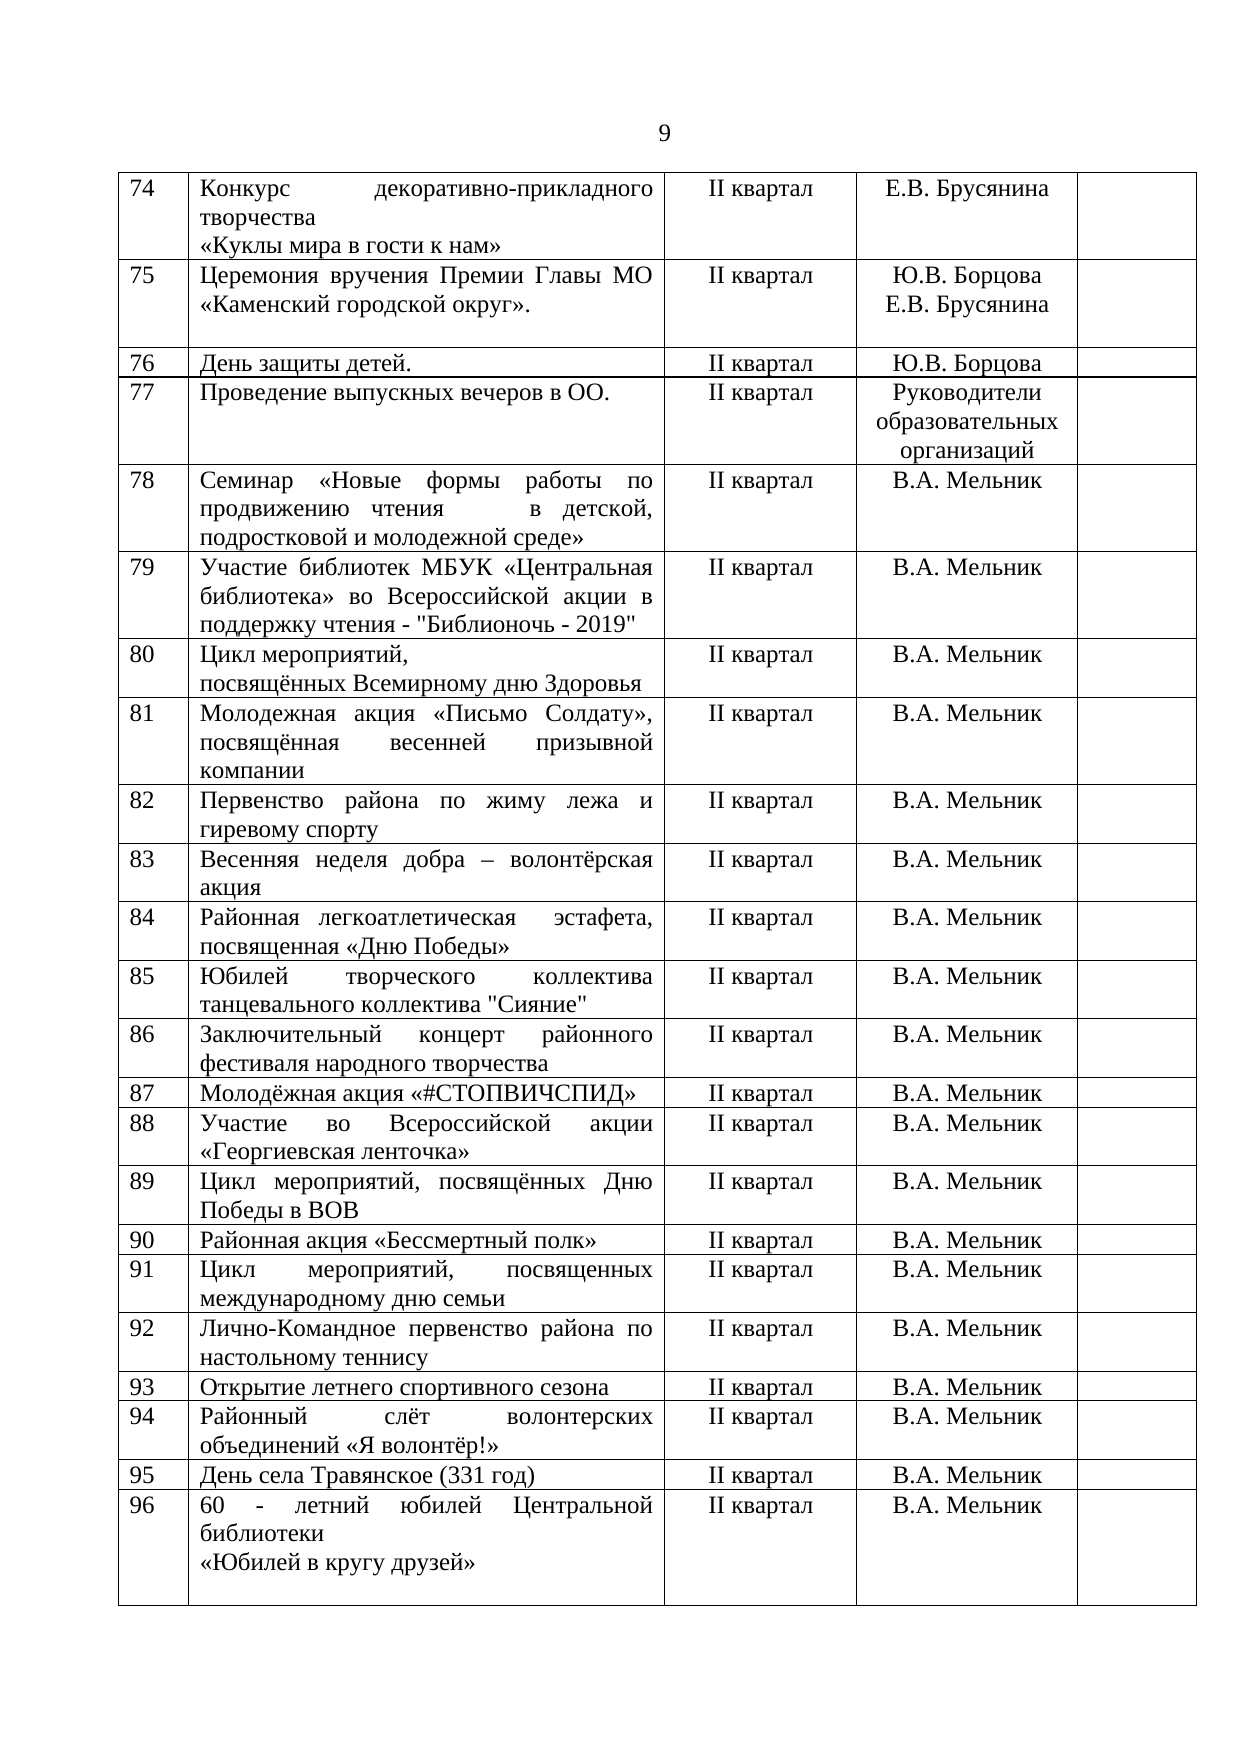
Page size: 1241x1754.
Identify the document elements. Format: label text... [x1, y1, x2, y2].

table_cell 90 [119, 1225, 188, 1253]
table_cell В.А. Мельник [857, 1313, 1077, 1371]
table_cell [1078, 260, 1196, 347]
table_cell II квартал [665, 378, 856, 464]
table_cell Молодежная акция «Письмо Солдату», посвящённая весенней призывной компании [189, 698, 664, 784]
table_cell II квартал [665, 465, 856, 551]
table_cell 77 [119, 378, 188, 464]
table_cell II квартал [665, 902, 856, 960]
table_cell [1078, 961, 1196, 1018]
table_cell В.А. Мельник [857, 465, 1077, 551]
table_cell II квартал [665, 1490, 856, 1605]
table_cell Участие во Всероссийской акции «Георгиевская ленточка» [189, 1108, 664, 1165]
table_cell [1078, 902, 1196, 960]
table_cell В.А. Мельник [857, 1460, 1077, 1489]
table_cell 82 [119, 785, 188, 843]
table_cell II квартал [665, 1255, 856, 1312]
table_cell [1078, 785, 1196, 843]
table_cell [1078, 698, 1196, 784]
table_cell Ю.В. Борцова [857, 348, 1077, 376]
table_cell 92 [119, 1313, 188, 1371]
table_cell [1078, 1225, 1196, 1253]
table_cell II квартал [665, 1372, 856, 1400]
table_cell 96 [119, 1490, 188, 1605]
table_cell [1078, 844, 1196, 901]
table_cell 89 [119, 1166, 188, 1224]
table_cell В.А. Мельник [857, 1019, 1077, 1077]
table_cell [1078, 1372, 1196, 1400]
table_cell В.А. Мельник [857, 902, 1077, 960]
table_cell [1078, 348, 1196, 376]
table_cell Юбилей творческого коллектива танцевального коллектива "Сияние" [189, 961, 664, 1018]
table_cell 81 [119, 698, 188, 784]
table_cell II квартал [665, 844, 856, 901]
table_cell 76 [119, 348, 188, 376]
table_cell [1078, 639, 1196, 697]
table_cell 91 [119, 1255, 188, 1312]
table_cell II квартал [665, 639, 856, 697]
table_cell В.А. Мельник [857, 1166, 1077, 1224]
table_cell [1078, 1313, 1196, 1371]
table_cell II квартал [665, 698, 856, 784]
table_cell II квартал [665, 961, 856, 1018]
table_cell В.А. Мельник [857, 844, 1077, 901]
table_header [1078, 173, 1196, 259]
table_cell В.А. Мельник [857, 1372, 1077, 1400]
table_cell День защиты детей. [189, 348, 664, 376]
table_cell II квартал [665, 1460, 856, 1489]
table_cell В.А. Мельник [857, 1490, 1077, 1605]
table_cell В.А. Мельник [857, 639, 1077, 697]
table_cell Лично-Командное первенство района по настольному теннису [189, 1313, 664, 1371]
table_cell 80 [119, 639, 188, 697]
table_cell В.А. Мельник [857, 1108, 1077, 1165]
table_cell Районный слёт волонтерских объединений «Я волонтёр!» [189, 1401, 664, 1459]
table_cell Цикл мероприятий, посвященных международному дню семьи [189, 1255, 664, 1312]
table_cell 94 [119, 1401, 188, 1459]
table_cell II квартал [665, 1225, 856, 1253]
table_cell 87 [119, 1078, 188, 1107]
table_cell [1078, 1108, 1196, 1165]
table_cell II квартал [665, 552, 856, 638]
table_cell В.А. Мельник [857, 1225, 1077, 1253]
table_cell [1078, 552, 1196, 638]
table_cell [1078, 1255, 1196, 1312]
table_cell II квартал [665, 1108, 856, 1165]
table_cell II квартал [665, 1019, 856, 1077]
table_cell Открытие летнего спортивного сезона [189, 1372, 664, 1400]
table_cell 83 [119, 844, 188, 901]
table_header Конкурс декоративно-прикладного творчества «Куклы мира в гости к нам» [189, 173, 664, 259]
table_cell В.А. Мельник [857, 552, 1077, 638]
table_cell Участие библиотек МБУК «Центральная библиотека» во Всероссийской акции в поддержку чтения - "Библионочь - 2019" [189, 552, 664, 638]
table_cell Цикл мероприятий, посвящённых Дню Победы в ВОВ [189, 1166, 664, 1224]
table_cell II квартал [665, 785, 856, 843]
table_cell 85 [119, 961, 188, 1018]
table_cell 95 [119, 1460, 188, 1489]
table_cell [1078, 1401, 1196, 1459]
table_cell 88 [119, 1108, 188, 1165]
table_cell 78 [119, 465, 188, 551]
table_cell В.А. Мельник [857, 785, 1077, 843]
table_cell Семинар «Новые формы работы по продвижению чтения в детской, подростковой и молодежной среде» [189, 465, 664, 551]
table_cell [1078, 1019, 1196, 1077]
table_header II квартал [665, 173, 856, 259]
table_cell Проведение выпускных вечеров в ОО. [189, 378, 664, 464]
table_cell II квартал [665, 1401, 856, 1459]
table_cell 60 - летний юбилей Центральной библиотеки «Юбилей в кругу друзей» [189, 1490, 664, 1605]
table_cell Цикл мероприятий, посвящённых Всемирному дню Здоровья [189, 639, 664, 697]
table_cell II квартал [665, 1078, 856, 1107]
table_header 74 [119, 173, 188, 259]
table_cell Первенство района по жиму лежа и гиревому спорту [189, 785, 664, 843]
table_cell Руководители образовательных организаций [857, 378, 1077, 464]
table_cell Весенняя неделя добра – волонтёрская акция [189, 844, 664, 901]
table_cell [1078, 1460, 1196, 1489]
table_cell II квартал [665, 348, 856, 376]
table_cell [1078, 1490, 1196, 1605]
table_cell 79 [119, 552, 188, 638]
table_cell [1078, 1078, 1196, 1107]
table_cell Церемония вручения Премии Главы МО «Каменский городской округ». [189, 260, 664, 347]
table_header Е.В. Брусянина [857, 173, 1077, 259]
table_cell Ю.В. Борцова Е.В. Брусянина [857, 260, 1077, 347]
table_cell В.А. Мельник [857, 1255, 1077, 1312]
table_cell 86 [119, 1019, 188, 1077]
table_cell 93 [119, 1372, 188, 1400]
table_cell В.А. Мельник [857, 698, 1077, 784]
table_cell II квартал [665, 1166, 856, 1224]
table_cell [1078, 378, 1196, 464]
table_cell II квартал [665, 1313, 856, 1371]
table_cell В.А. Мельник [857, 1401, 1077, 1459]
table_cell 75 [119, 260, 188, 347]
table_cell В.А. Мельник [857, 1078, 1077, 1107]
table_cell Районная легкоатлетическая эстафета, посвященная «Дню Победы» [189, 902, 664, 960]
table_cell [1078, 1166, 1196, 1224]
table_cell 84 [119, 902, 188, 960]
table_cell Молодёжная акция «#СТОПВИЧСПИД» [189, 1078, 664, 1107]
table_cell В.А. Мельник [857, 961, 1077, 1018]
table_cell День села Травянское (331 год) [189, 1460, 664, 1489]
table_cell Районная акция «Бессмертный полк» [189, 1225, 664, 1253]
table_cell [1078, 465, 1196, 551]
table_cell II квартал [665, 260, 856, 347]
table_cell Заключительный концерт районного фестиваля народного творчества [189, 1019, 664, 1077]
text 9 [177, 118, 1152, 147]
